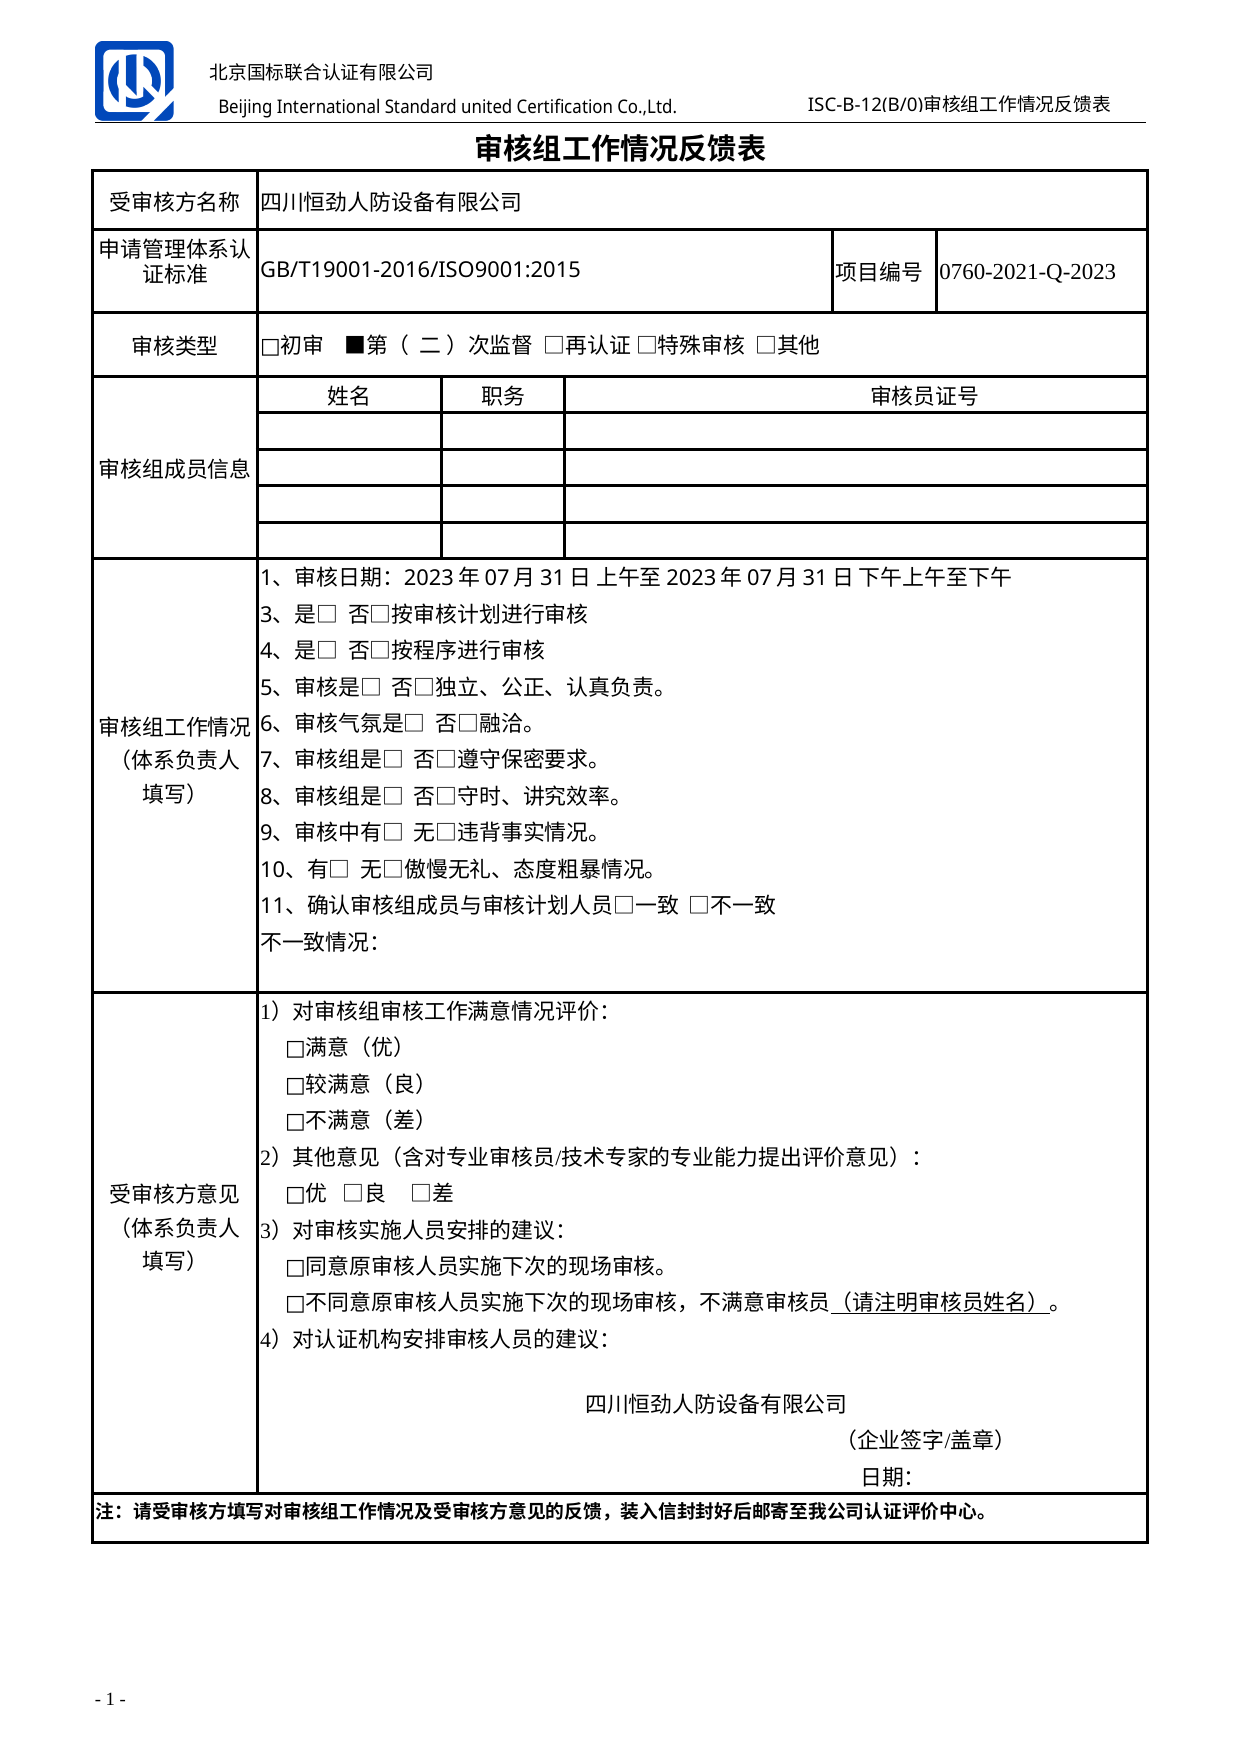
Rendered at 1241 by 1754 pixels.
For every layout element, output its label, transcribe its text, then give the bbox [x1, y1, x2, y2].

table_header 四川恒劲人防设备有限公司 [259, 172, 1146, 228]
table_cell 0760-2021-Q-2023 [938, 231, 1146, 311]
table_cell [443, 451, 563, 484]
table_cell [259, 524, 440, 557]
table_cell 姓名 [259, 378, 440, 411]
text 审核组工作情况反馈表 [94, 123, 1146, 169]
table_cell 注：请受审核方填写对审核组工作情况及受审核方意见的反馈，装入信封封好后邮寄至我公司认证评价中心。 [94, 1495, 1146, 1541]
table_cell 职务 [443, 378, 563, 411]
table_cell 审核组成员信息 [94, 378, 256, 557]
table_cell [443, 487, 563, 521]
table_cell [443, 414, 563, 448]
table_cell [566, 524, 1146, 557]
table_cell [566, 414, 1146, 448]
table_cell 审核类型 [94, 314, 256, 375]
table_cell 审核员证号 [566, 378, 1146, 411]
table_cell [566, 487, 1146, 521]
table_cell [443, 524, 563, 557]
table_cell 申请管理体系认证标准 [94, 231, 256, 311]
table_cell □初审 ■第（ 二 ）次监督 □再认证 □特殊审核 □其他 [259, 314, 1146, 375]
table_cell [259, 414, 440, 448]
table_cell [566, 451, 1146, 484]
table_cell 审核组工作情况（体系负责人 填写） [94, 560, 256, 991]
table_cell 1）对审核组审核工作满意情况评价： □满意（优） □较满意（良） □不满意（差） 2）其他意见（含对专业审核员/技术专家的专业能力提出评价意见）： □优 □良 □差 3）对审核实施人员安排的建议： □同意原审核人员实施下次的现场审核。 □不同意原审核人员实施下次的现场审核，不满意审核员（请注明审核员姓名）。 4）对认证机构安排审核人员的建议： 四川恒劲人防设备有限公司 （企业签字/盖章） 日期： [259, 994, 1146, 1492]
table_cell 项目编号 [834, 231, 935, 311]
picture [95, 41, 174, 121]
table_cell GB/T19001-2016/ISO9001:2015 [259, 231, 831, 311]
table_cell 1、审核日期：2023年07月31日 上午至2023年07月31日 下午上午至下午 3、是□ 否□按审核计划进行审核 4、是□ 否□按程序进行审核 5、审核是□ 否□独立、公正、认真负责。 6、审核气氛是□ 否□融洽。 7、审核组是□ 否□遵守保密要求。 8、审核组是□ 否□守时、讲究效率。 9、审核中有□ 无□违背事实情况。 10、有□ 无□傲慢无礼、态度粗暴情况。 11、确认审核组成员与审核计划人员□一致 □不一致 不一致情况： [259, 560, 1146, 991]
table_cell [259, 451, 440, 484]
table_cell [259, 487, 440, 521]
table_header 受审核方名称 [94, 172, 256, 228]
table_cell 受审核方意见（体系负责人 填写） [94, 994, 256, 1492]
